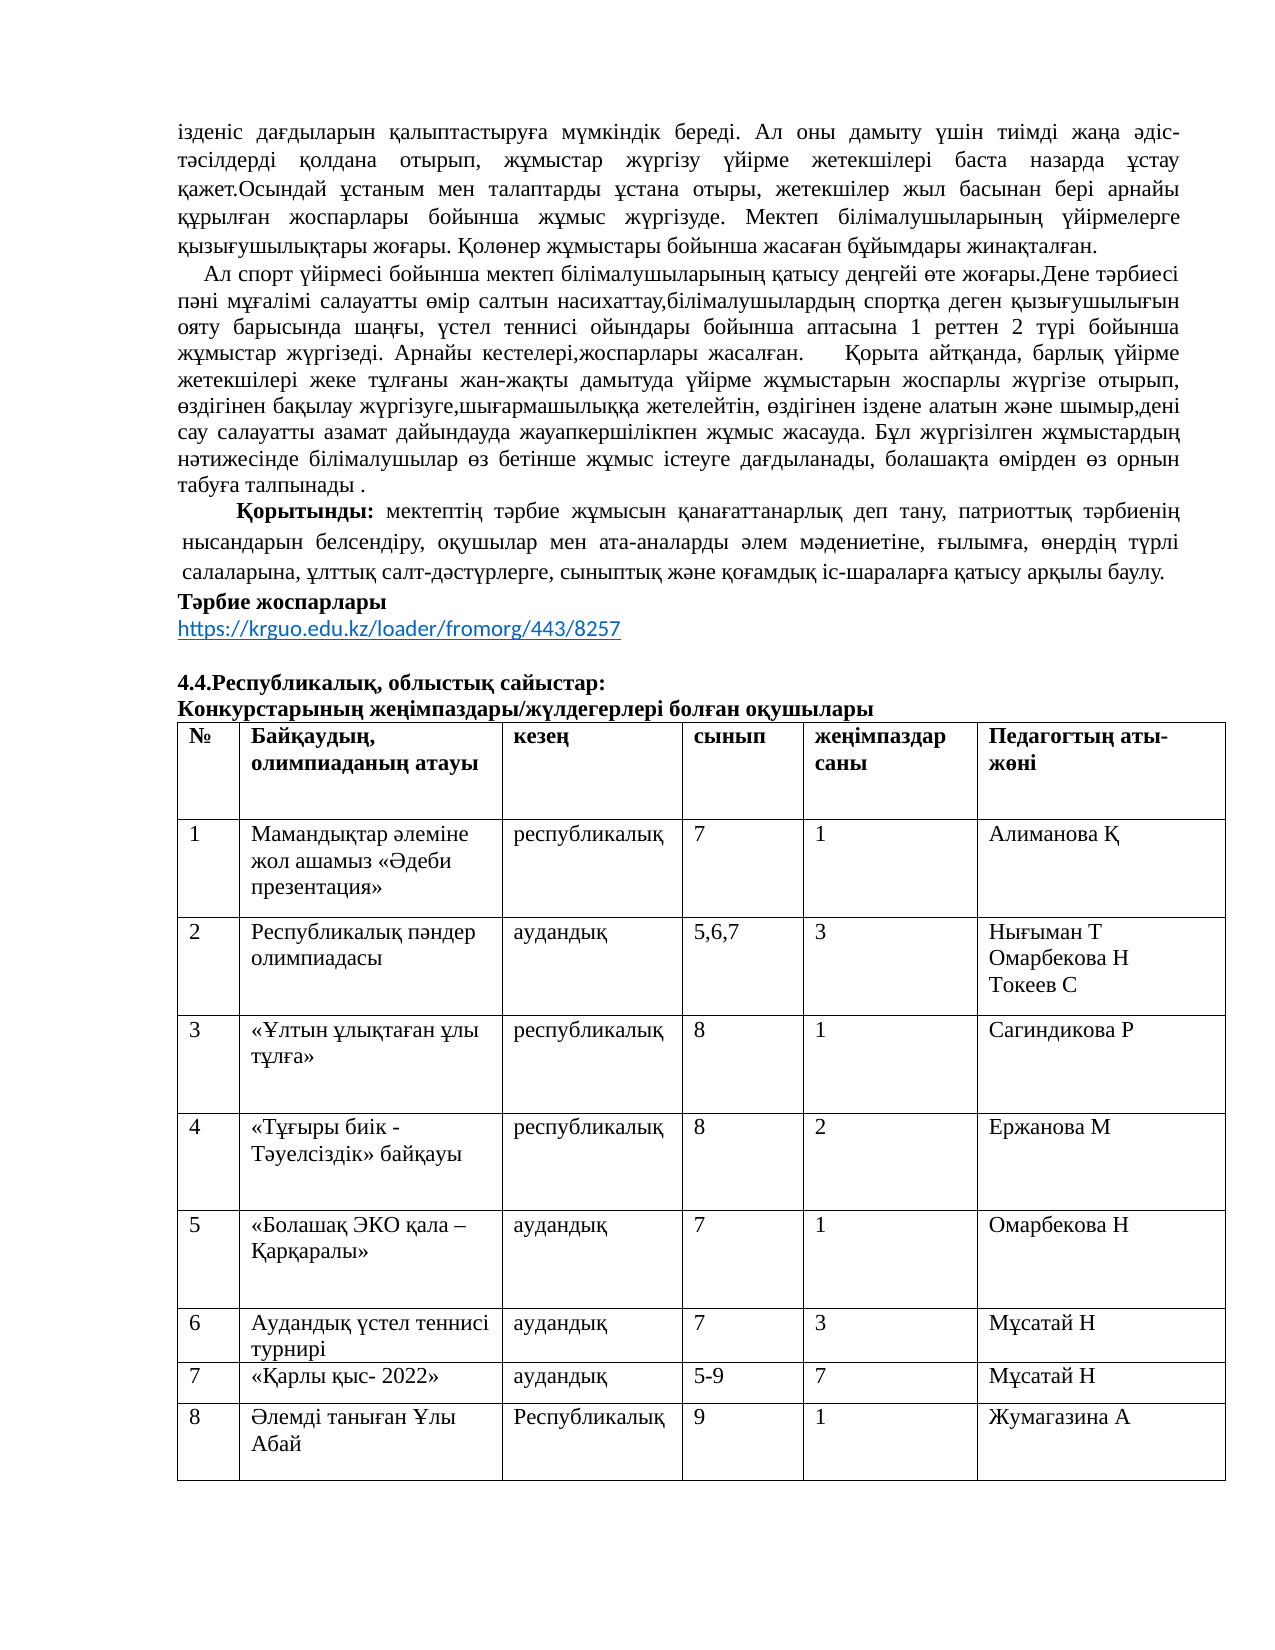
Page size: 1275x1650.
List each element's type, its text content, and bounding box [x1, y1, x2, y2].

table_cell республикалық [503, 1114, 682, 1210]
table_cell 5-9 [683, 1363, 803, 1402]
table_cell 2 [178, 918, 239, 1015]
table_cell аудандық [503, 1363, 682, 1402]
table_cell аудандық [503, 1309, 682, 1362]
list Конкурстарының жеңімпаздары/жүлдегерлері болған оқушылары [177, 695, 1186, 722]
table_cell 9 [683, 1404, 803, 1480]
table_cell «Қарлы қыс- 2022» [240, 1363, 502, 1402]
table_cell 7 [683, 820, 803, 917]
table_cell «Ұлтын ұлықтаған ұлы тұлға» [240, 1016, 502, 1112]
table_cell 4 [178, 1114, 239, 1210]
table_header Байқаудың, олимпиаданың атауы [240, 723, 502, 819]
table_cell 3 [804, 1309, 977, 1362]
table_cell Нығыман Т Омарбекова Н Токеев С [978, 918, 1225, 1015]
table_cell 1 [178, 820, 239, 917]
table_cell 1 [804, 1404, 977, 1480]
table_cell 3 [178, 1016, 239, 1112]
table_cell Алиманова Қ [978, 820, 1225, 917]
table_cell Мұсатай Н [978, 1363, 1225, 1402]
table_cell 6 [178, 1309, 239, 1362]
table_cell 8 [178, 1404, 239, 1480]
table_cell Республикалық пәндер олимпиадасы [240, 918, 502, 1015]
text 4.4.Республикалық, облыстық сайыстар: [177, 669, 1186, 695]
table_cell 8 [683, 1016, 803, 1112]
table_cell 7 [683, 1309, 803, 1362]
text Тәрбие жоспарлары [177, 588, 1186, 614]
table_cell 5,6,7 [683, 918, 803, 1015]
table_header кезең [503, 723, 682, 819]
table_cell республикалық [503, 820, 682, 917]
text https://krguo.edu.kz/loader/fromorg/443/8257 [177, 614, 1186, 642]
table_cell республикалық [503, 1016, 682, 1112]
table_cell аудандық [503, 918, 682, 1015]
table_cell Омарбекова Н [978, 1211, 1225, 1308]
table_cell аудандық [503, 1211, 682, 1308]
table_cell Мұсатай Н [978, 1309, 1225, 1362]
table_cell 5 [178, 1211, 239, 1308]
table_cell Мамандықтар әлеміне жол ашамыз «Әдеби презентация» [240, 820, 502, 917]
table_cell «Тұғыры биік - Тәуелсіздік» байқауы [240, 1114, 502, 1210]
table_cell Жумагазина А [978, 1404, 1225, 1480]
table_header сынып [683, 723, 803, 819]
table_cell «Болашақ ЭКО қала – Қарқаралы» [240, 1211, 502, 1308]
table_cell 7 [683, 1211, 803, 1308]
table_cell 1 [804, 1211, 977, 1308]
table_cell 1 [804, 1016, 977, 1112]
table_cell 3 [804, 918, 977, 1015]
table_cell Республикалық [503, 1404, 682, 1480]
table_cell 7 [804, 1363, 977, 1402]
table_cell Аудандық үстел теннисі турнирі [240, 1309, 502, 1362]
table_header № [178, 723, 239, 819]
text Ал спорт үйірмесі бойынша мектеп білімалушыларының қатысу деңгейі өте жоғары.Дене тәрбиесі пәні мұғалімі салауатты өмір салтын насихаттау,білімалушылардың спортқа деген қызығушылығын ояту барысында шаңғы, үстел теннисі ойындары бойынша аптасына 1 реттен 2 түрі бойынша жұмыстар жүргізеді. Арнайы кестелері,жоспарлары жасалған. Қорыта айтқанда, барлық үйірме жетекшілері жеке тұлғаны жан-жақты дамытуда үйірме жұмыстарын жоспарлы жүргізе отырып, өздігінен бақылау жүргізуге,шығармашылыққа жетелейтін, өздігінен іздене алатын және шымыр,дені сау салауатты азамат дайындауда жауапкершілікпен жұмыс жасауда. Бұл жүргізілген жұмыстардың нәтижесінде білімалушылар өз бетінше жұмыс істеуге дағдыланады, болашақта өмірден өз орнын табуға талпынады . [177, 260, 1181, 497]
table_cell 2 [804, 1114, 977, 1210]
table_cell Сагиндикова Р [978, 1016, 1225, 1112]
table_cell Ержанова М [978, 1114, 1225, 1210]
table_cell 8 [683, 1114, 803, 1210]
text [177, 118, 1181, 258]
text Қорытынды: мектептің тәрбие жұмысын қанағаттанарлық деп тану, патриоттық тәрбиенің нысандарын белсендіру, оқушылар мен ата-аналарды әлем мәдениетіне, ғылымға, өнердің түрлі салаларына, ұлттық салт-дәстүрлерге, сыныптық және қоғамдық іс-шараларға қатысу арқылы баулу. [182, 497, 1181, 584]
table_header жеңімпаздар саны [804, 723, 977, 819]
table_header Педагогтың аты-жөні [978, 723, 1225, 819]
table_cell 1 [804, 820, 977, 917]
table_cell 7 [178, 1363, 239, 1402]
table_cell Әлемді таныған Ұлы Абай [240, 1404, 502, 1480]
